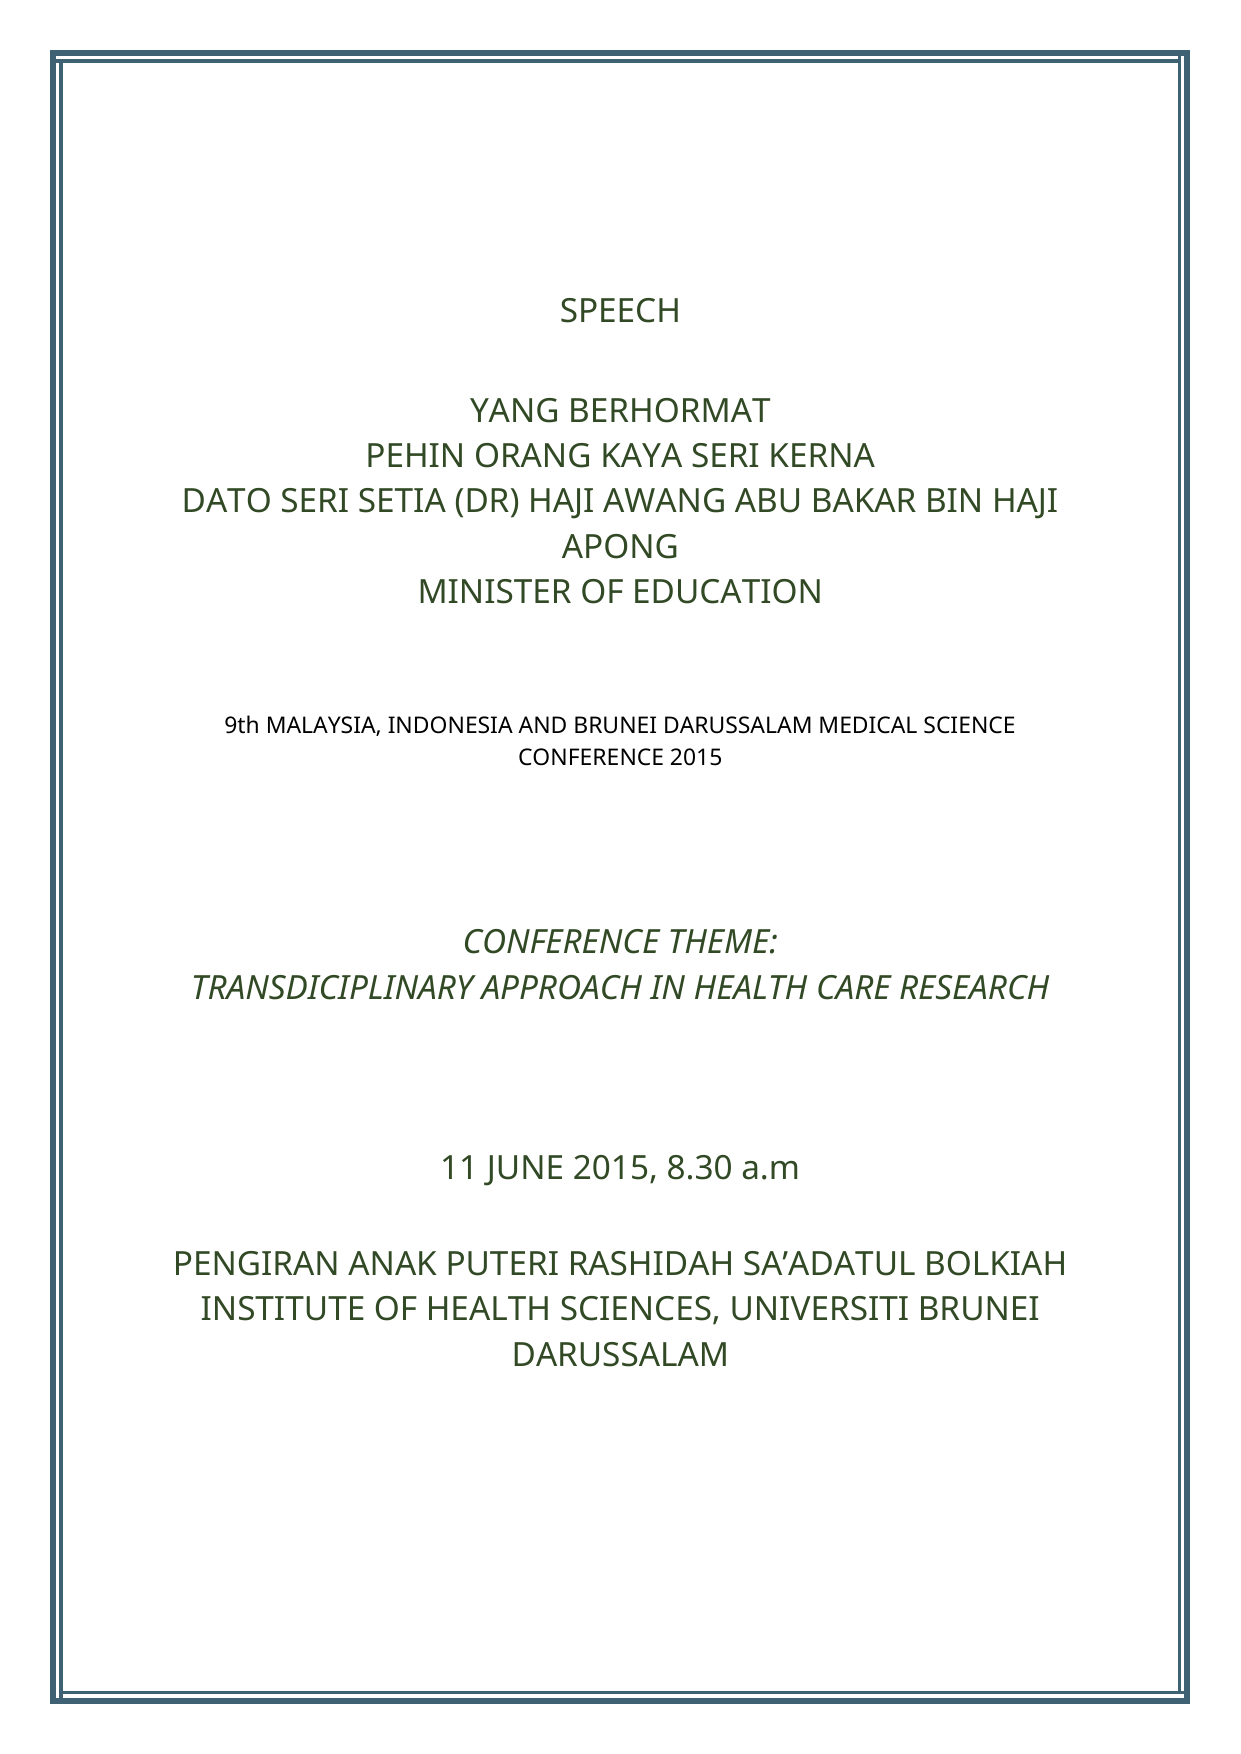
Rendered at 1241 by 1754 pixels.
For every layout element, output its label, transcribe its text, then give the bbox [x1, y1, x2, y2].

subtitle SPEECH [150, 287, 1090, 332]
subtitle PEHIN ORANG KAYA SERI KERNA [150, 432, 1090, 477]
subtitle CONFERENCE THEME: [150, 918, 1090, 963]
subtitle PENGIRAN ANAK PUTERI RASHIDAH SA’ADATUL BOLKIAH INSTITUTE OF HEALTH SCIENCES, UNIVERSITI BRUNEI DARUSSALAM [150, 1240, 1090, 1376]
subtitle YANG BERHORMAT [150, 386, 1090, 432]
subtitle DATO SERI SETIA (DR) HAJI AWANG ABU BAKAR BIN HAJI APONG [150, 477, 1090, 568]
subtitle 11 JUNE 2015, 8.30 a.m [150, 1144, 1090, 1189]
subtitle TRANSDICIPLINARY APPROACH IN HEALTH CARE RESEARCH [150, 963, 1090, 1009]
subtitle MINISTER OF EDUCATION [150, 568, 1090, 613]
